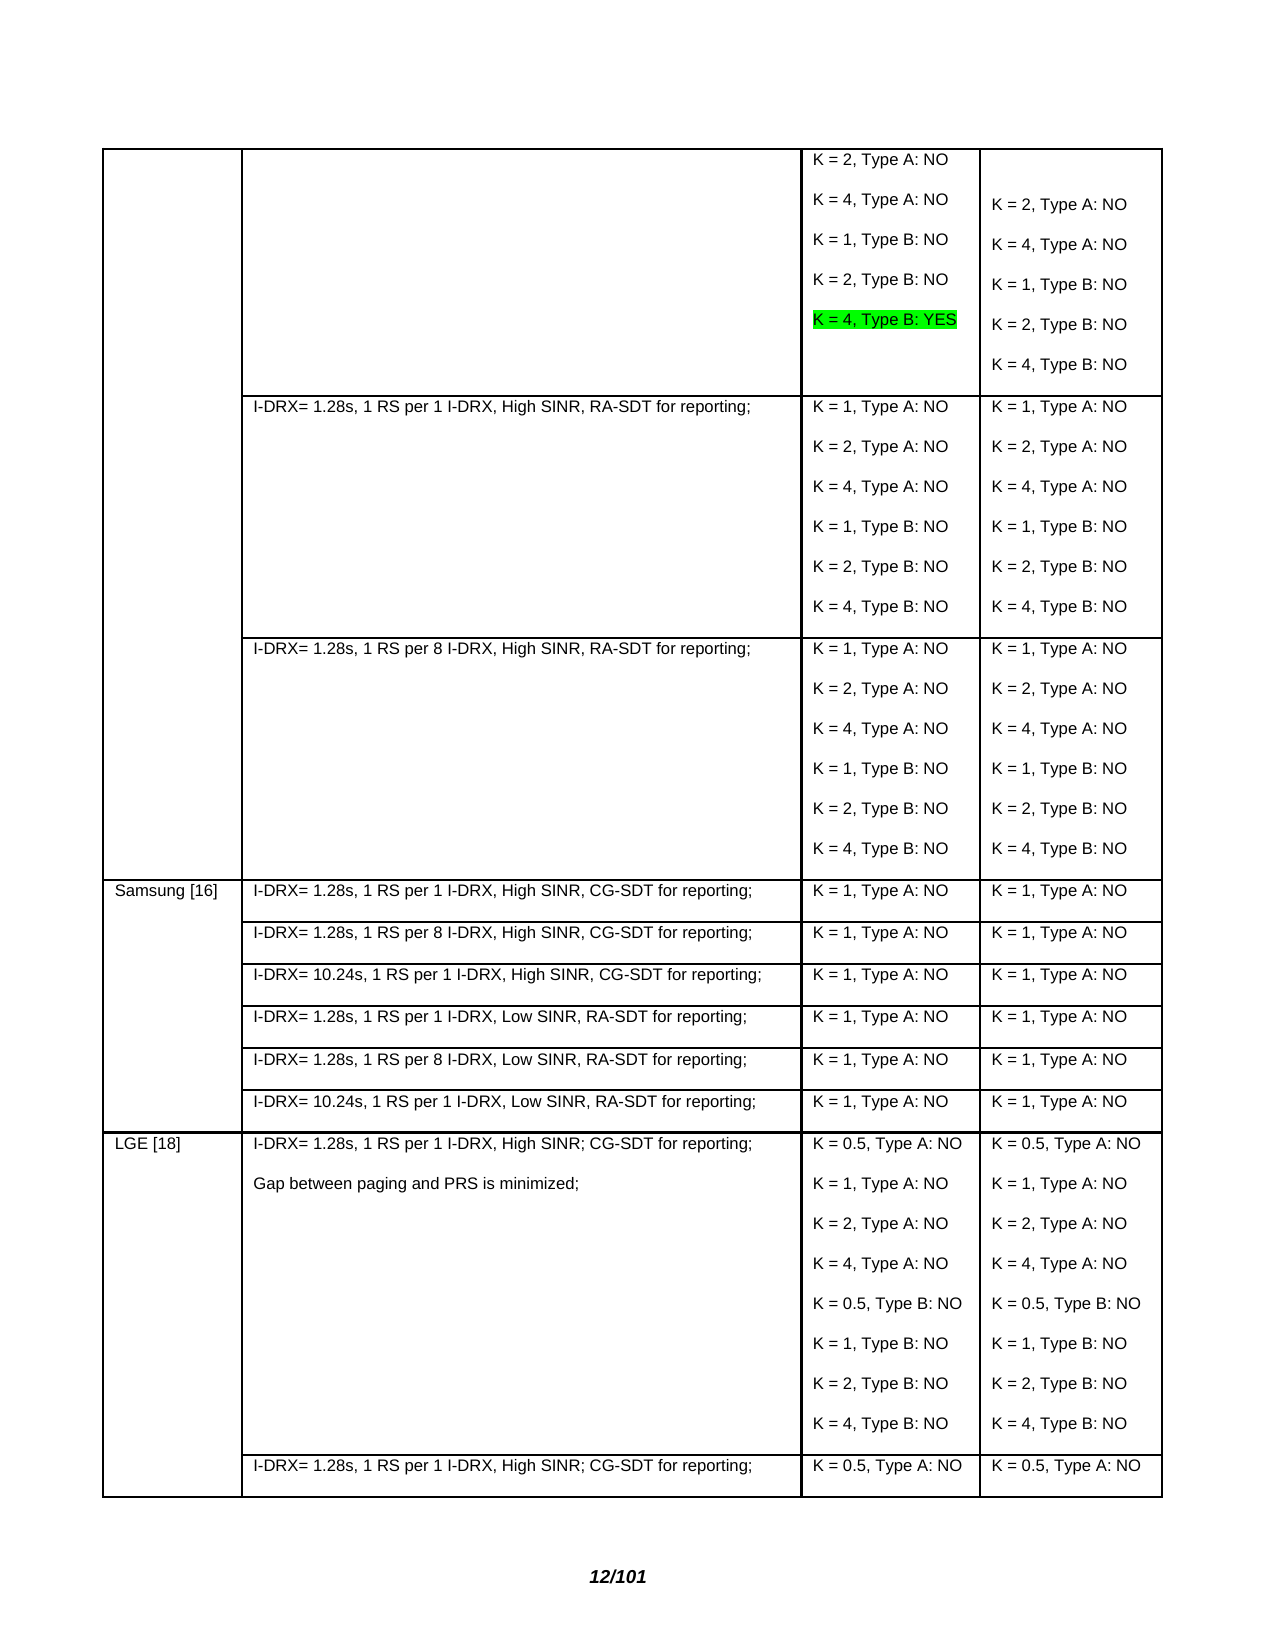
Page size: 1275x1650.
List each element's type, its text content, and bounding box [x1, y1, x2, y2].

table_cell I-DRX= 1.28s, 1 RS per 8 I-DRX, High SINR, CG-SDT for reporting; [243, 923, 800, 963]
table_cell I-DRX= 1.28s, 1 RS per 1 I-DRX, High SINR, RA-SDT for reporting; [243, 397, 800, 637]
table_cell K = 1, Type A: NO [803, 881, 979, 921]
table_cell LGE [18] [104, 1134, 241, 1496]
table_cell I-DRX= 1.28s, 1 RS per 8 I-DRX, High SINR, RA-SDT for reporting; [243, 639, 800, 879]
table_cell I-DRX= 10.24s, 1 RS per 1 I-DRX, High SINR, CG-SDT for reporting; [243, 965, 800, 1005]
table_cell K = 1, Type A: NO K = 2, Type A: NO K = 4, Type A: NO K = 1, Type B: NO K = 2, Type B: NO K = 4, Type B: NO [803, 397, 979, 637]
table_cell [243, 150, 800, 395]
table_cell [981, 150, 1161, 395]
table_cell K = 0.5, Type A: NO K = 1, Type A: NO K = 2, Type A: NO K = 4, Type A: NO K = 0.5, Type B: NO K = 1, Type B: NO K = 2, Type B: NO K = 4, Type B: NO [803, 1134, 979, 1453]
table_cell K = 1, Type A: NO [981, 1049, 1161, 1089]
table_cell K = 1, Type A: NO [803, 1049, 979, 1089]
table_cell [981, 1456, 1161, 1496]
table_cell K = 1, Type A: NO [803, 1091, 979, 1131]
table_cell K = 1, Type A: NO [981, 1007, 1161, 1047]
table_cell K = 1, Type A: NO [803, 965, 979, 1005]
table_cell I-DRX= 10.24s, 1 RS per 1 I-DRX, Low SINR, RA-SDT for reporting; [243, 1091, 800, 1131]
table_cell K = 1, Type A: NO K = 2, Type A: NO K = 4, Type A: NO K = 1, Type B: NO K = 2, Type B: NO K = 4, Type B: NO [803, 639, 979, 879]
table_cell K = 1, Type A: NO K = 2, Type A: NO K = 4, Type A: NO K = 1, Type B: NO K = 2, Type B: NO K = 4, Type B: NO [981, 639, 1161, 879]
table_cell I-DRX= 1.28s, 1 RS per 8 I-DRX, Low SINR, RA-SDT for reporting; [243, 1049, 800, 1089]
table_cell K = 1, Type A: NO [981, 881, 1161, 921]
table_cell K = 1, Type A: NO [803, 923, 979, 963]
table_cell I-DRX= 1.28s, 1 RS per 1 I-DRX, High SINR; CG-SDT for reporting; Gap between paging and PRS is minimized; [243, 1134, 800, 1453]
table_cell I-DRX= 1.28s, 1 RS per 1 I-DRX, Low SINR, RA-SDT for reporting; [243, 1007, 800, 1047]
table_cell I-DRX= 1.28s, 1 RS per 1 I-DRX, High SINR, CG-SDT for reporting; [243, 881, 800, 921]
table_cell K = 1, Type A: NO [981, 923, 1161, 963]
table_cell K = 1, Type A: NO [981, 965, 1161, 1005]
table_cell K = 1, Type A: NO [981, 1091, 1161, 1131]
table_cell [243, 1456, 800, 1496]
table_cell K = 0.5, Type A: NO K = 1, Type A: NO K = 2, Type A: NO K = 4, Type A: NO K = 0.5, Type B: NO K = 1, Type B: NO K = 2, Type B: NO K = 4, Type B: NO [981, 1134, 1161, 1453]
table_cell Samsung [16] [104, 881, 241, 1131]
table_cell K = 1, Type A: NO [803, 1007, 979, 1047]
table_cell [803, 1456, 979, 1496]
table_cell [803, 150, 979, 395]
table_cell K = 1, Type A: NO K = 2, Type A: NO K = 4, Type A: NO K = 1, Type B: NO K = 2, Type B: NO K = 4, Type B: NO [981, 397, 1161, 637]
